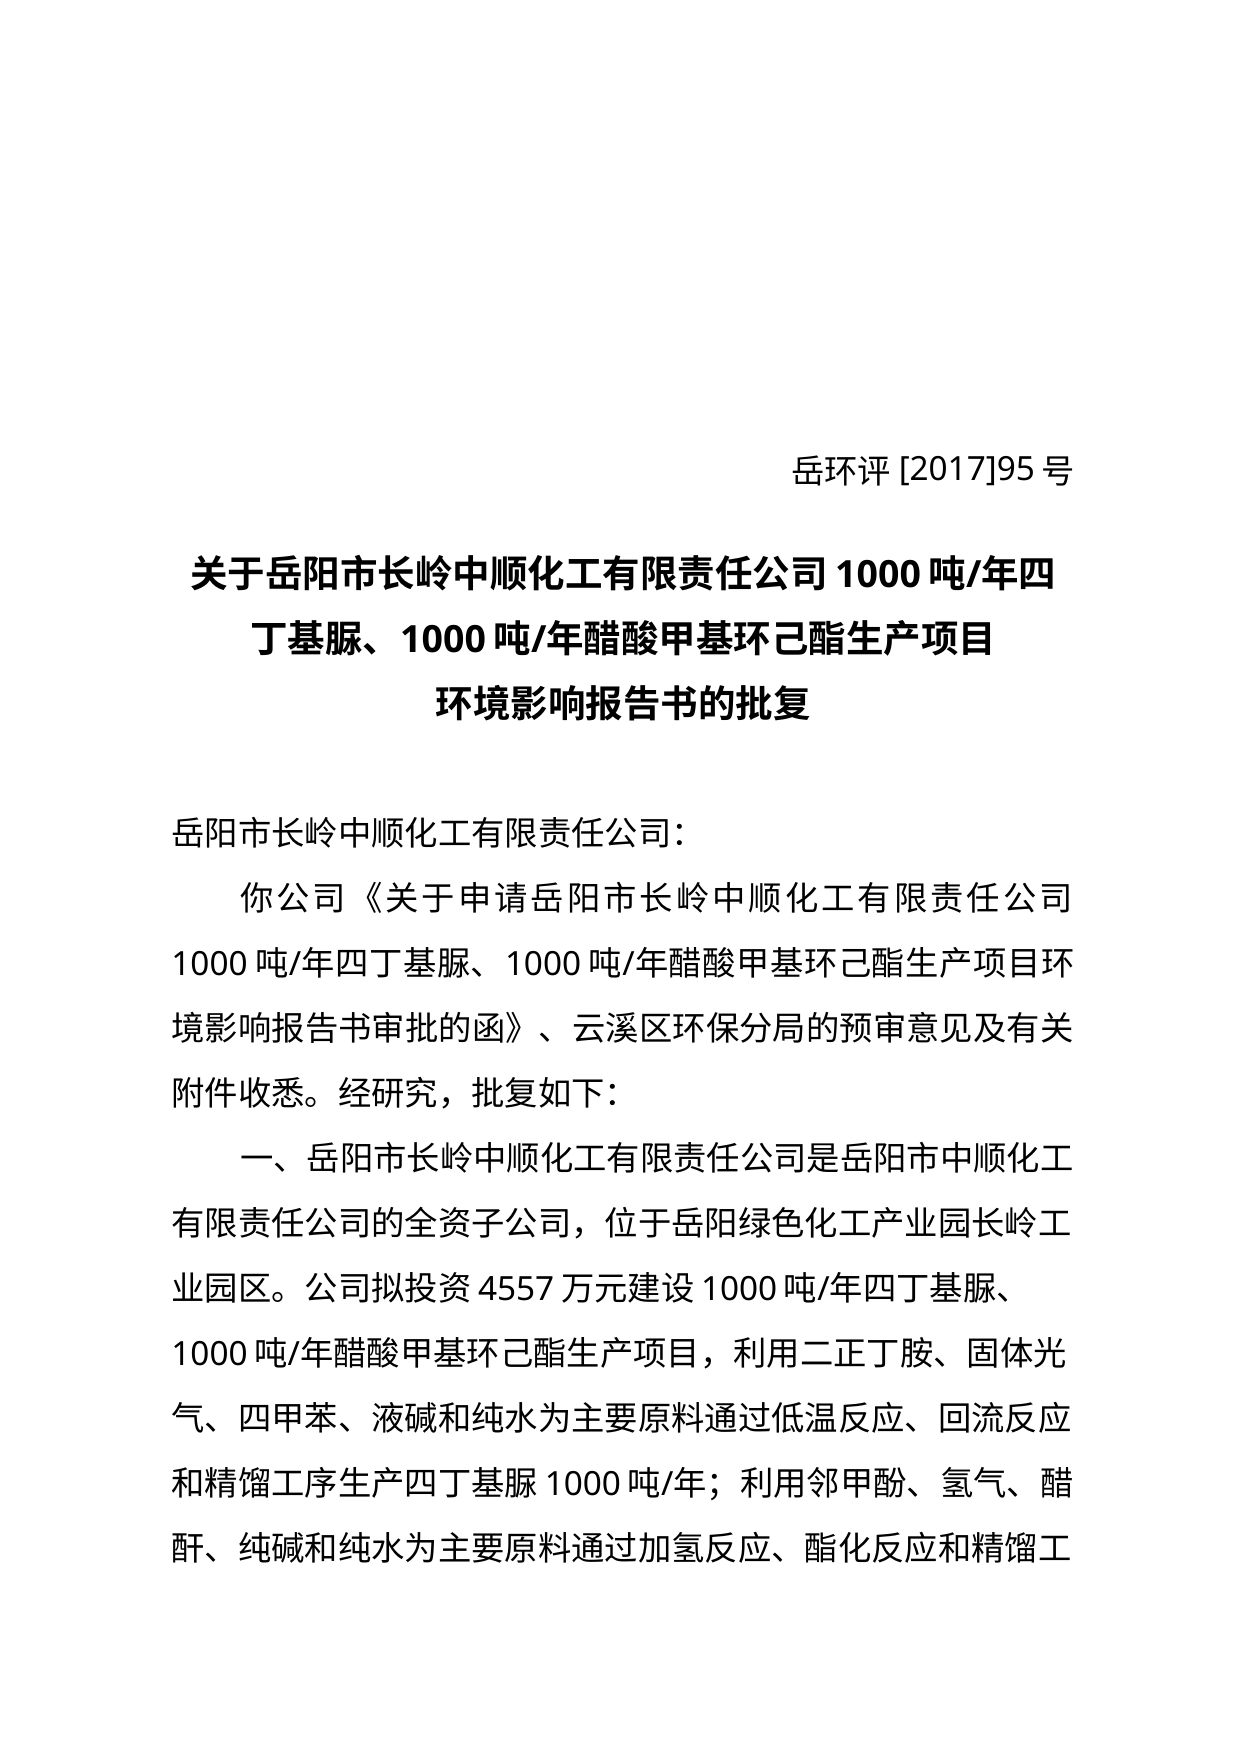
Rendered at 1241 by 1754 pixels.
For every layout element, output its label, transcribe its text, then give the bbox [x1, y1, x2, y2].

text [171, 1124, 1075, 1579]
text 你公司《关于申请岳阳市长岭中顺化工有限责任公司1000吨/年四丁基脲、1000吨/年醋酸甲基环己酯生产项目环境影响报告书审批的函》、云溪区环保分局的预审意见及有关附件收悉。经研究，批复如下： [171, 864, 1075, 1124]
text 岳阳市长岭中顺化工有限责任公司： [171, 799, 1075, 864]
text 关于岳阳市长岭中顺化工有限责任公司1000吨/年四丁基脲、1000吨/年醋酸甲基环己酯生产项目 [171, 539, 1075, 669]
text 岳环评 [2017]95号 [171, 444, 1075, 509]
text 环境影响报告书的批复 [171, 669, 1075, 734]
